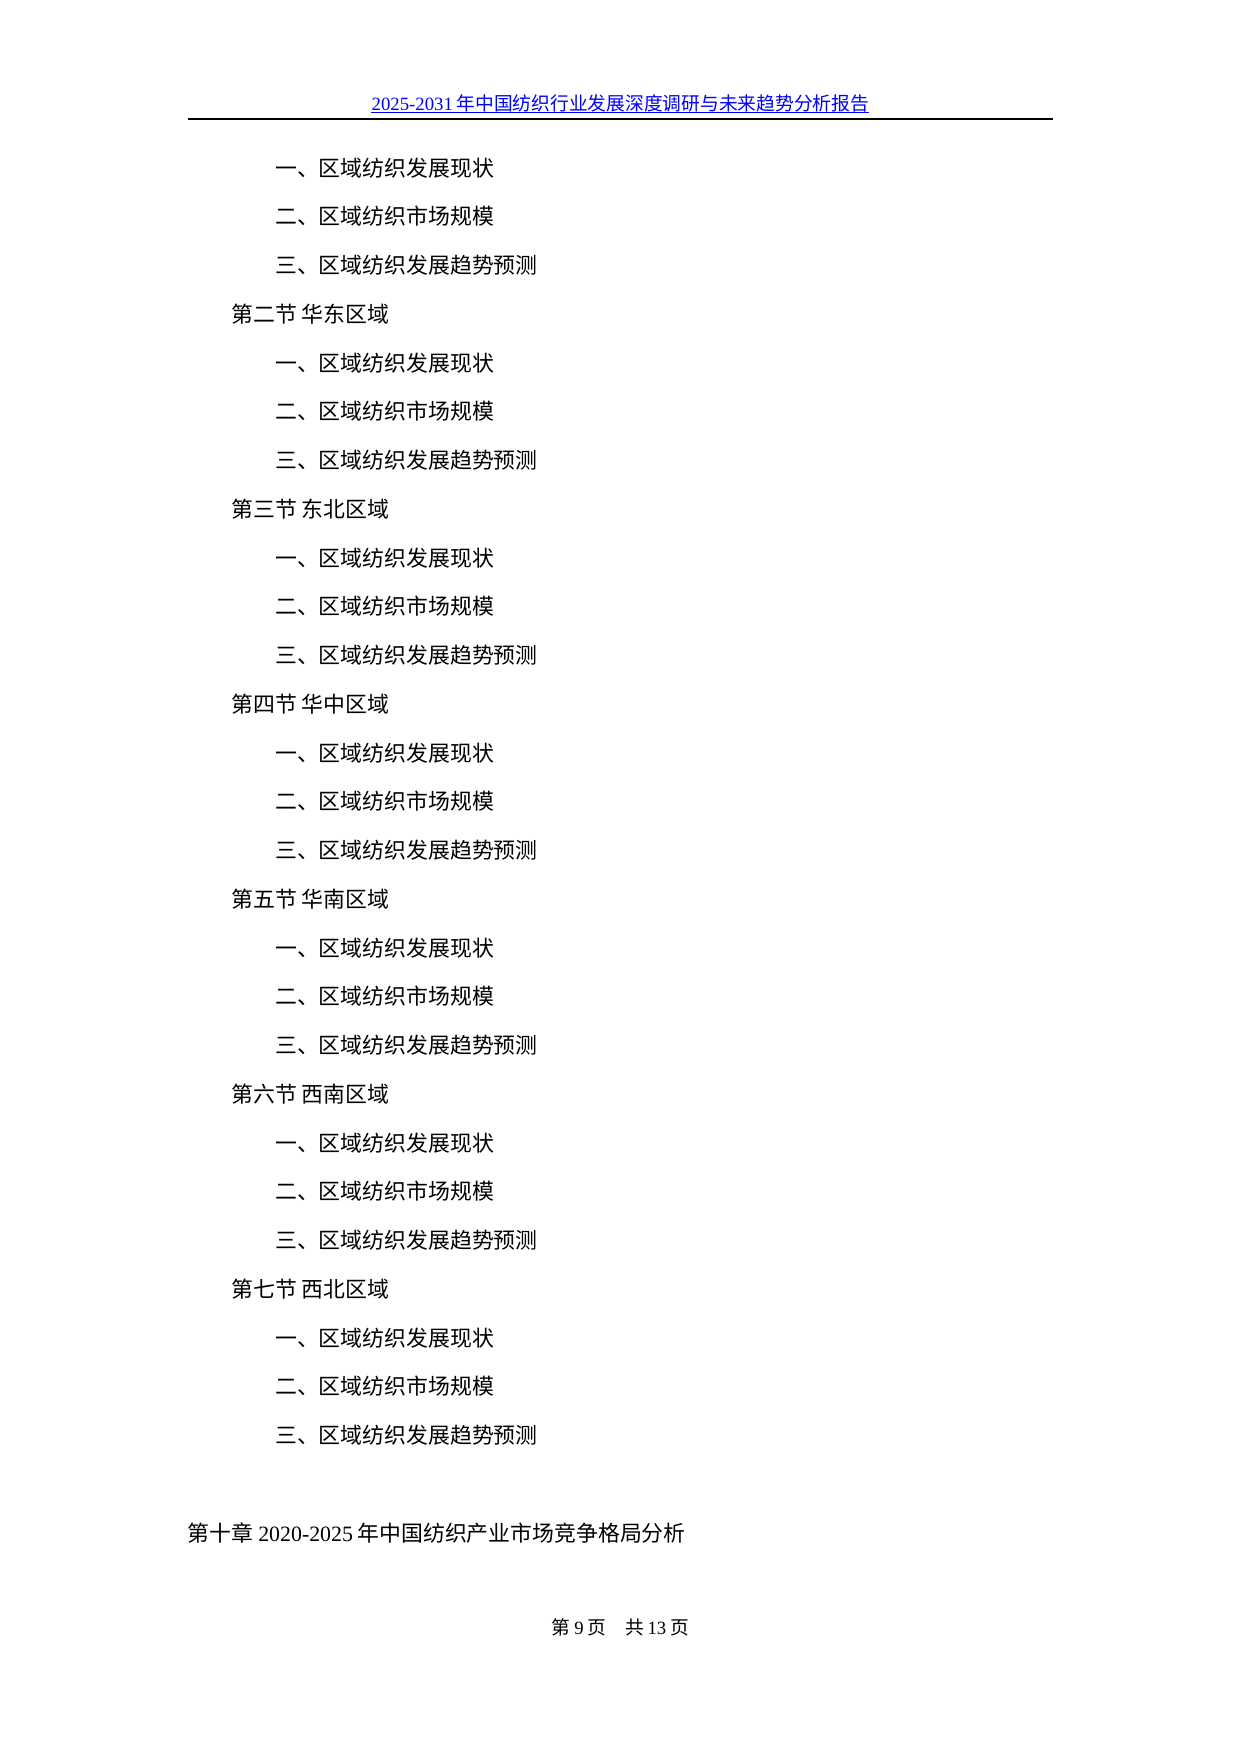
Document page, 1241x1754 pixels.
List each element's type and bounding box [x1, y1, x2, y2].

text [187, 150, 1053, 1548]
